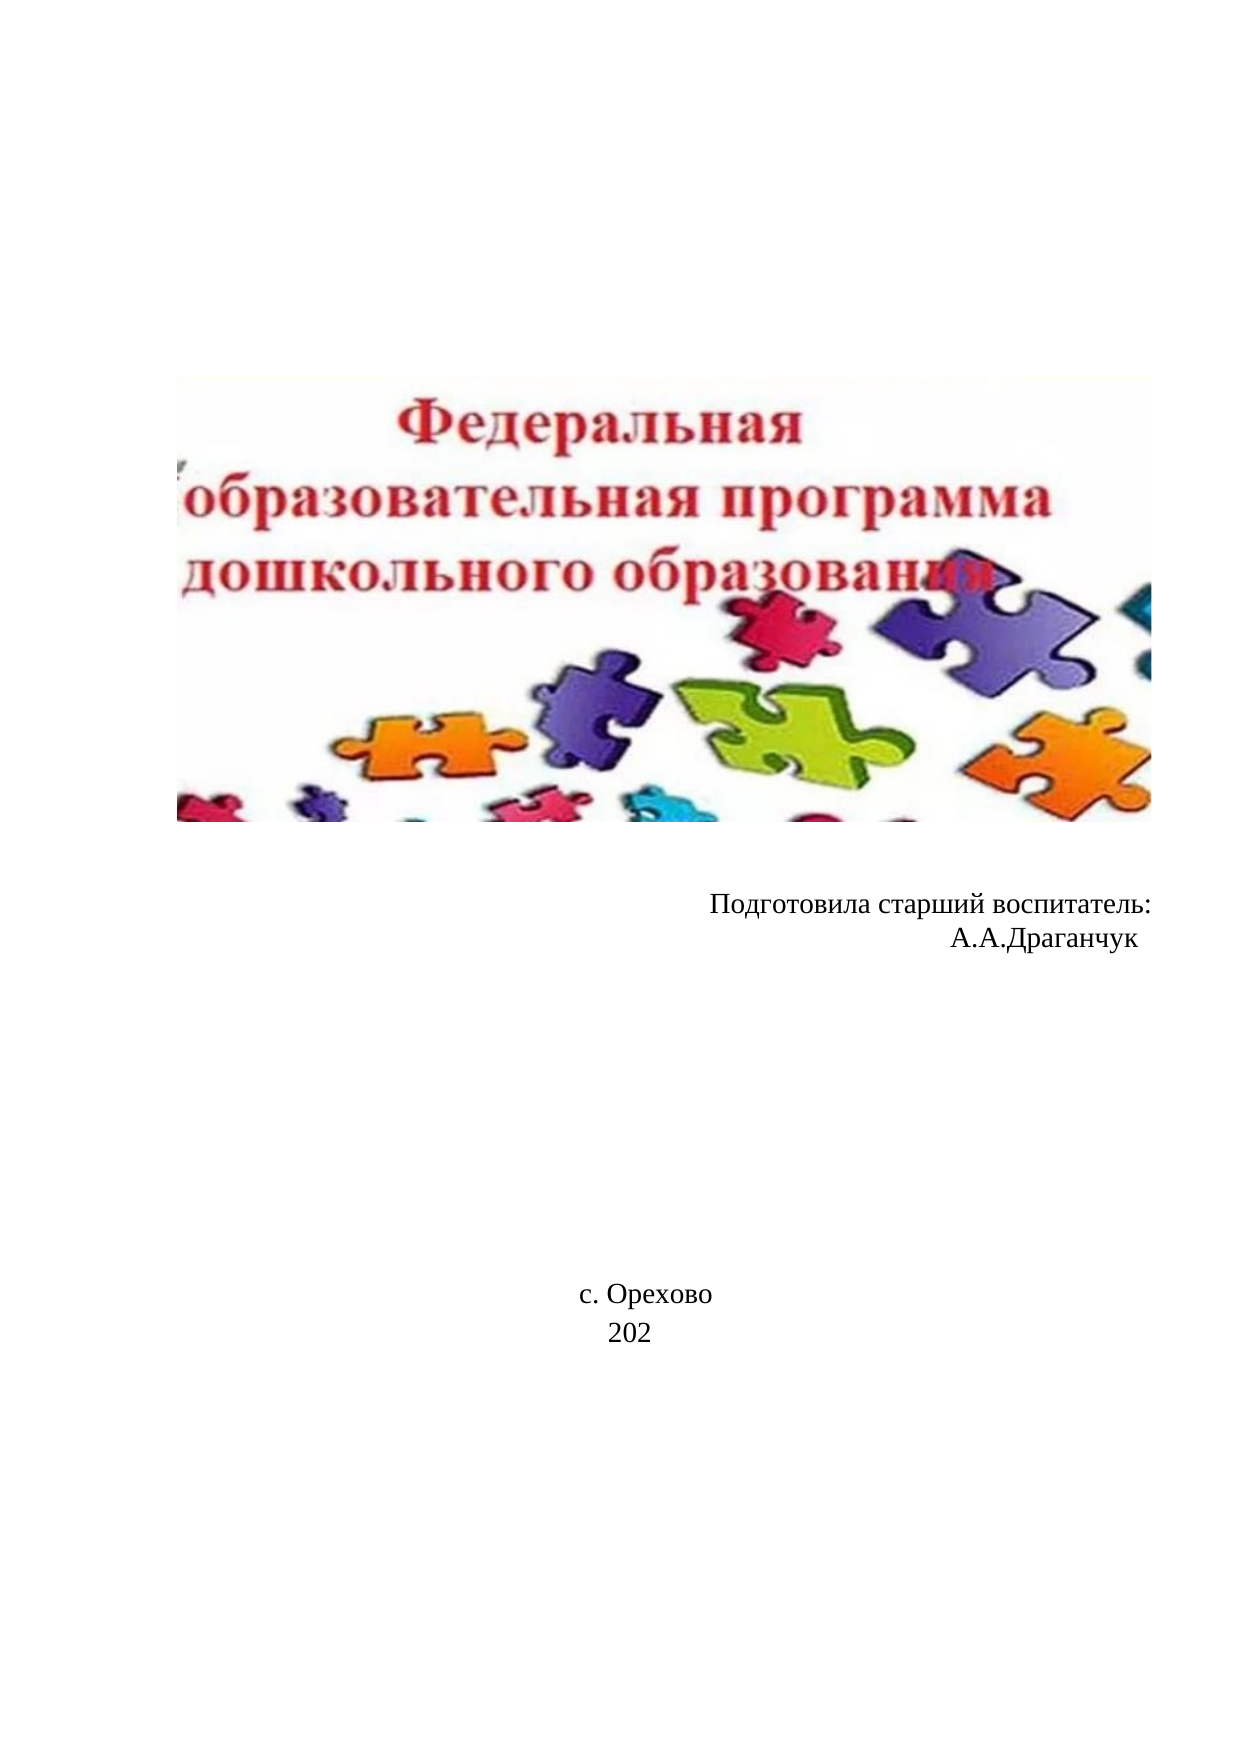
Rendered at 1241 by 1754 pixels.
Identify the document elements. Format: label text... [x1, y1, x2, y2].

picture [177, 376, 1152, 822]
picture [1144, 603, 1152, 615]
text Подготовила старший воспитатель: [709, 886, 1176, 919]
text с. Орехово 202 [579, 1276, 713, 1348]
text А.А.Драганчук [950, 920, 1176, 953]
